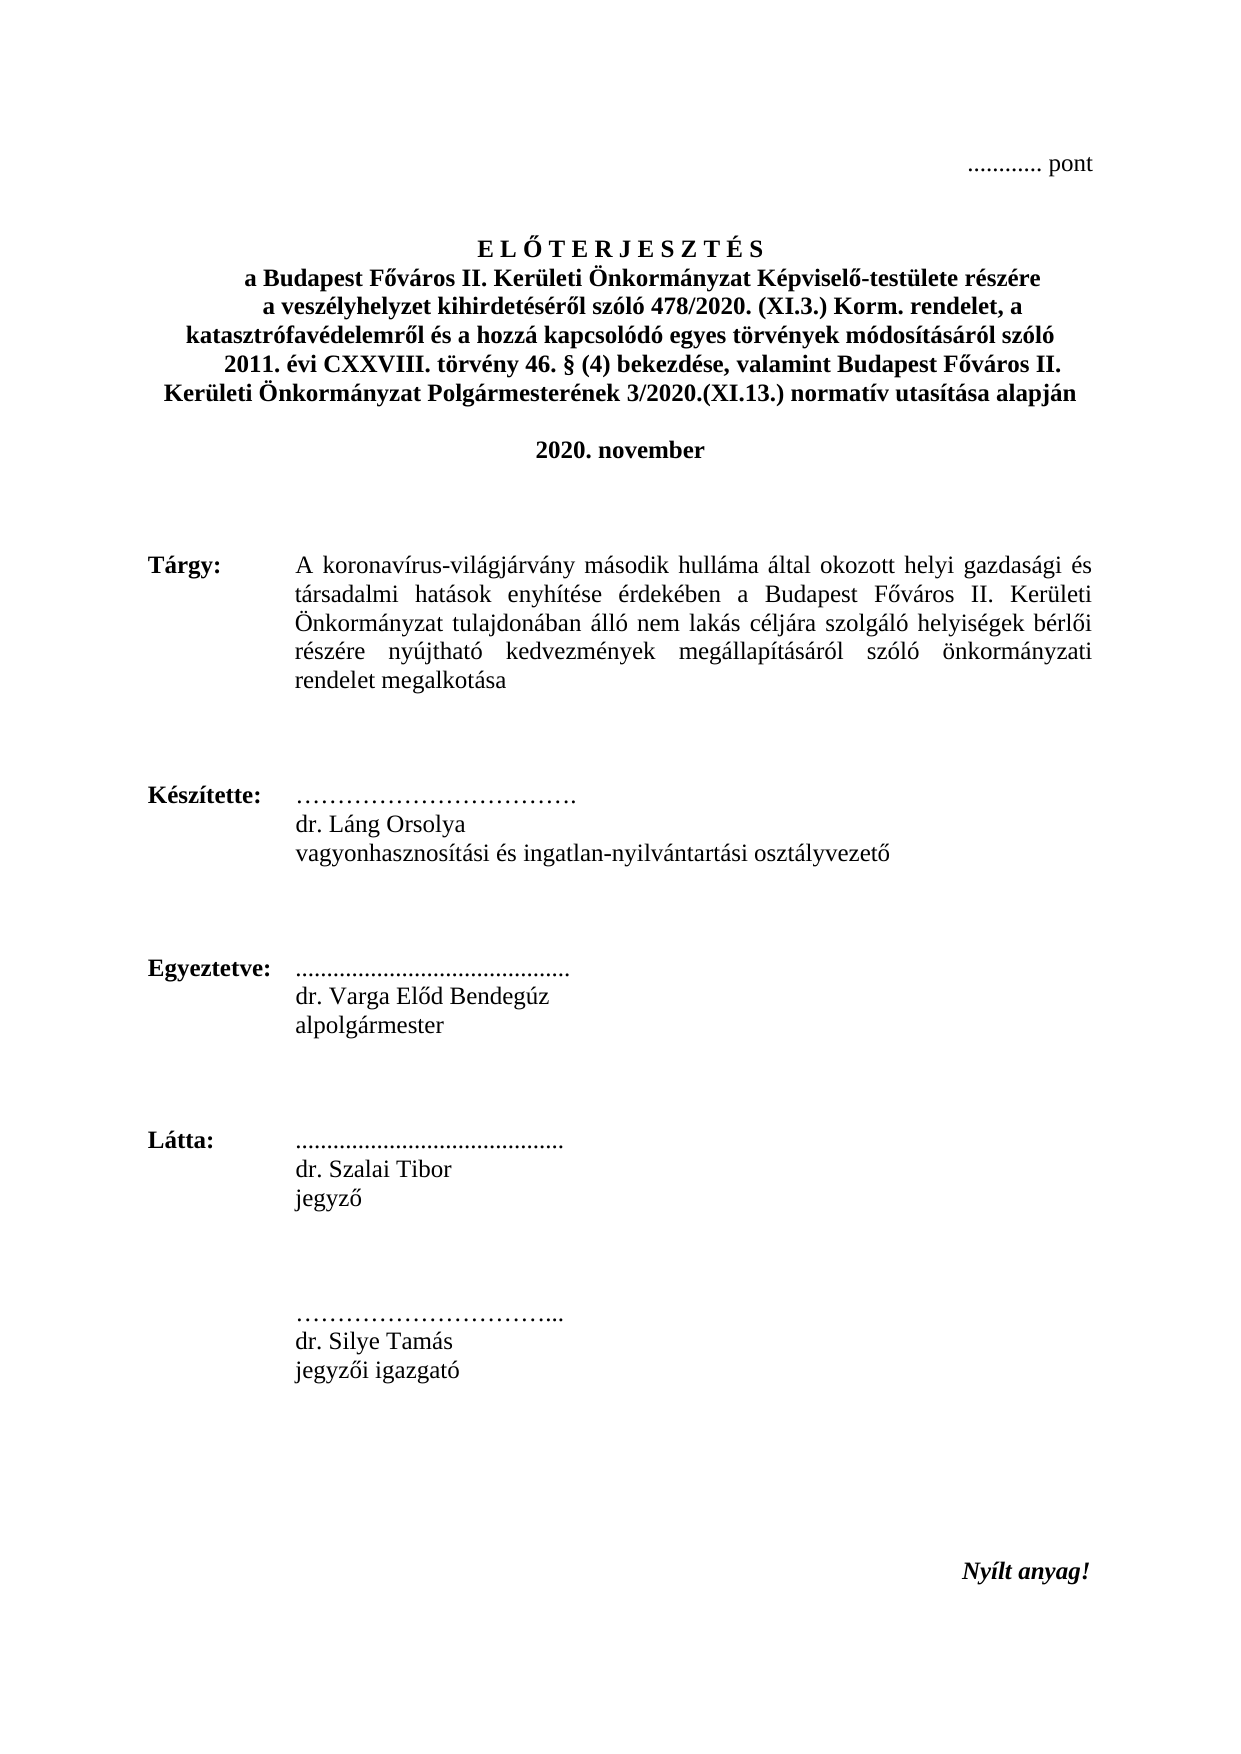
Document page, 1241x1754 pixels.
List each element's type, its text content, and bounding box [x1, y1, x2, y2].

text Egyeztetve: ............................................ [148, 953, 1093, 981]
text alpolgármester [148, 1010, 1093, 1039]
text ............ pont [148, 148, 1093, 176]
text dr. Silye Tamás [148, 1326, 1093, 1355]
text Tárgy: A koronavírus-világjárvány második hulláma által okozott helyi gazdasági és társadalmi hatások enyhítése érdekében a Budapest Főváros II. Kerületi Önkormányzat tulajdonában álló nem lakás céljára szolgáló helyiségek bérlői részére nyújtható kedvezmények megállapításáról szóló önkormányzati rendelet megalkotása [148, 550, 1093, 694]
text Nyílt anyag! [148, 1556, 1093, 1585]
text vagyonhasznosítási és ingatlan-nyilvántartási osztályvezető [221, 838, 1093, 866]
subtitle a veszélyhelyzet kihirdetéséről szóló 478/2020. (XI.3.) Korm. rendelet, a katasztrófavédelemről és a hozzá kapcsolódó egyes törvények módosításáról szóló [148, 291, 1093, 349]
text jegyző [148, 1183, 1093, 1211]
text E L Ő T E R J E S Z T É S [148, 234, 1093, 263]
text dr. [295, 1154, 1093, 1183]
subtitle 2020. november [148, 435, 1093, 464]
text dr. Láng Orsolya [221, 809, 1093, 838]
subtitle 2011. évi CXXVIII. törvény 46. § (4) bekezdése, valamint Budapest Főváros II. Kerületi Önkormányzat Polgármesterének 3/2020.(XI.13.) normatív utasítása alapján [148, 349, 1093, 406]
text Készítette: ……………………………. [148, 780, 1093, 809]
text jegyzői igazgató [148, 1355, 1093, 1384]
text Látta: ........................................... [148, 1125, 1093, 1154]
text dr. Varga Előd Bendegúz [295, 981, 1093, 1010]
text …………………………... [148, 1298, 1093, 1326]
list a Budapest Főváros II. Kerületi Önkormányzat Képviselő-testülete részére [148, 263, 1093, 291]
